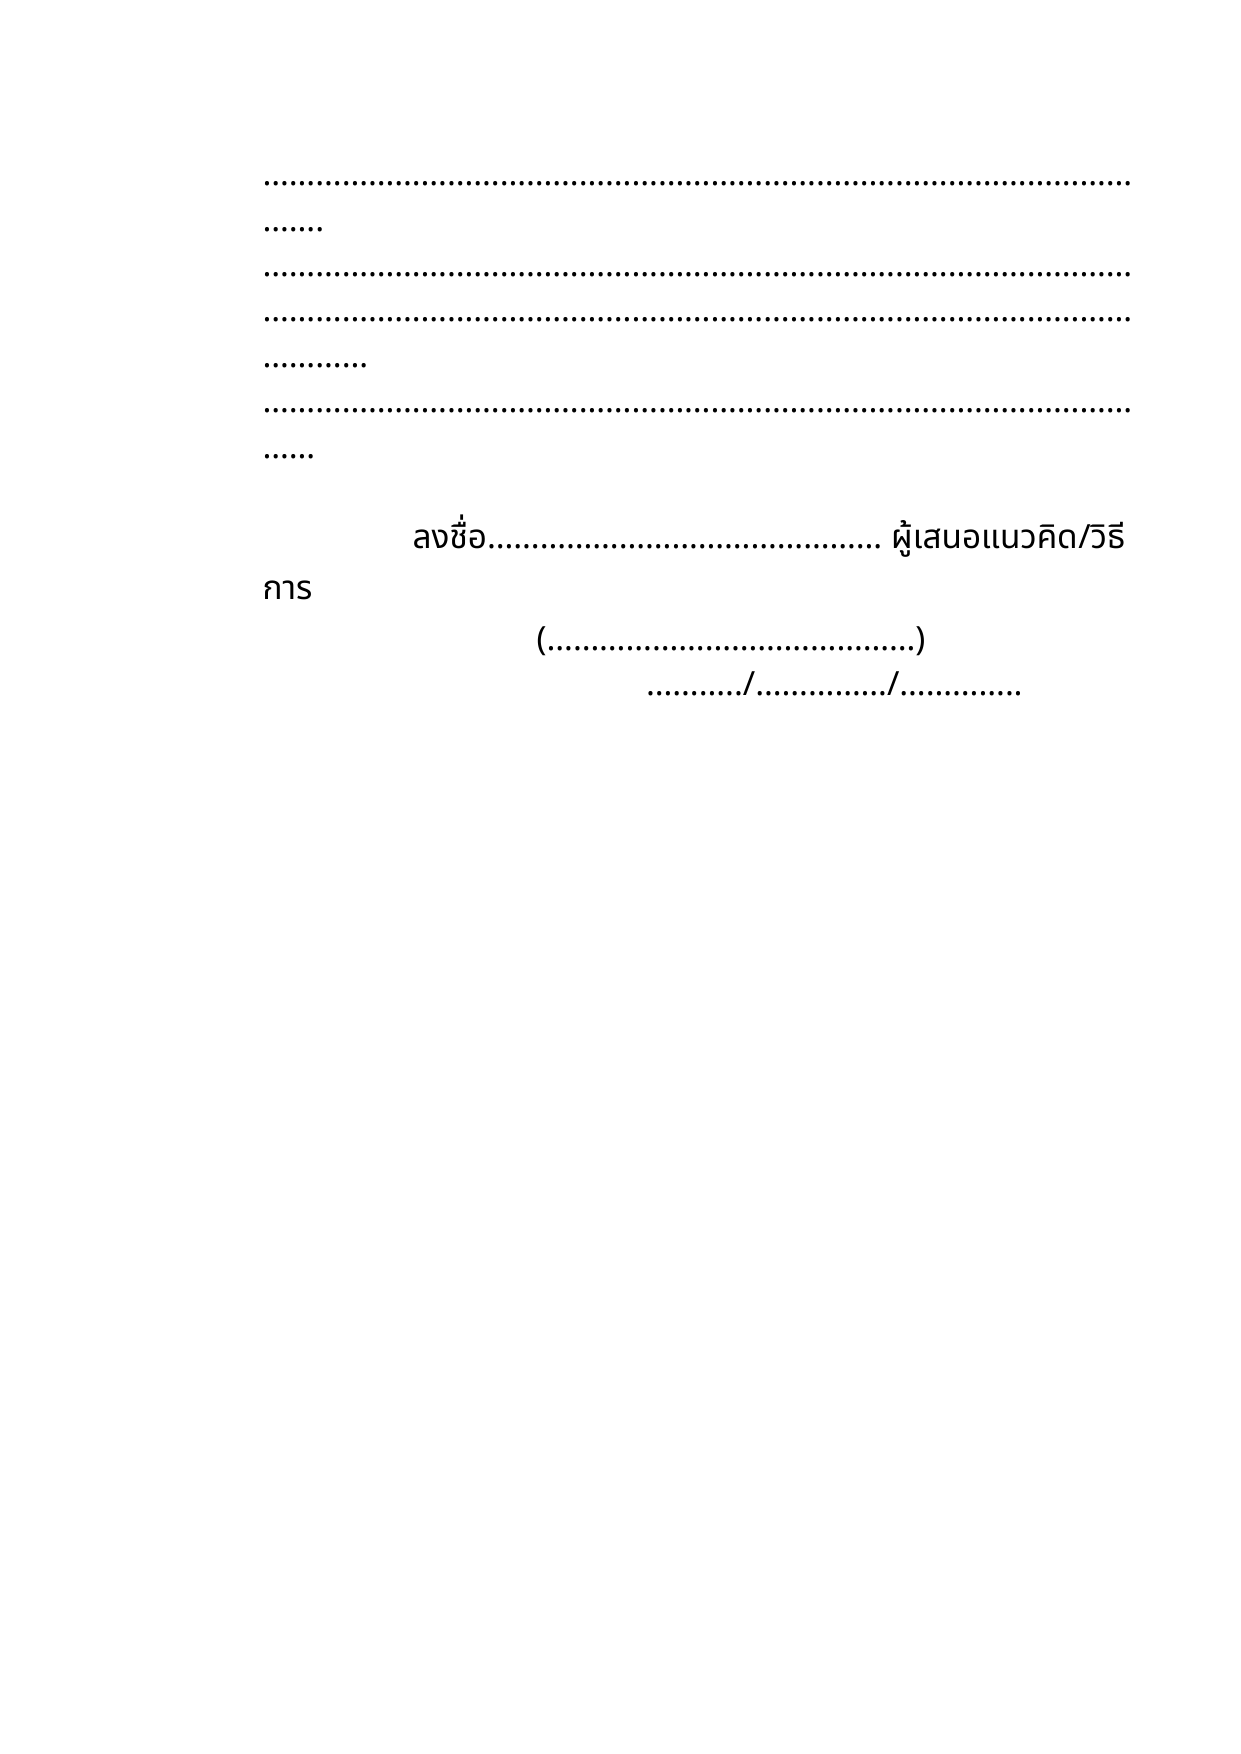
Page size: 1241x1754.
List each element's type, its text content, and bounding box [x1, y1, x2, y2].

text ………………………………………………………………………………………………………………………………………………………………………………………… [262, 241, 1144, 377]
text …………………………………………………………………………………………… [262, 377, 1144, 468]
text ………../……………/………….. [187, 660, 1144, 705]
text ……………………………………………………………………………………………. [262, 150, 1144, 241]
text ลงชื่อ……………………………………… ผู้เสนอแนวคิด/วิธีการ [262, 513, 1144, 614]
text (……………………………………) [262, 614, 1144, 660]
